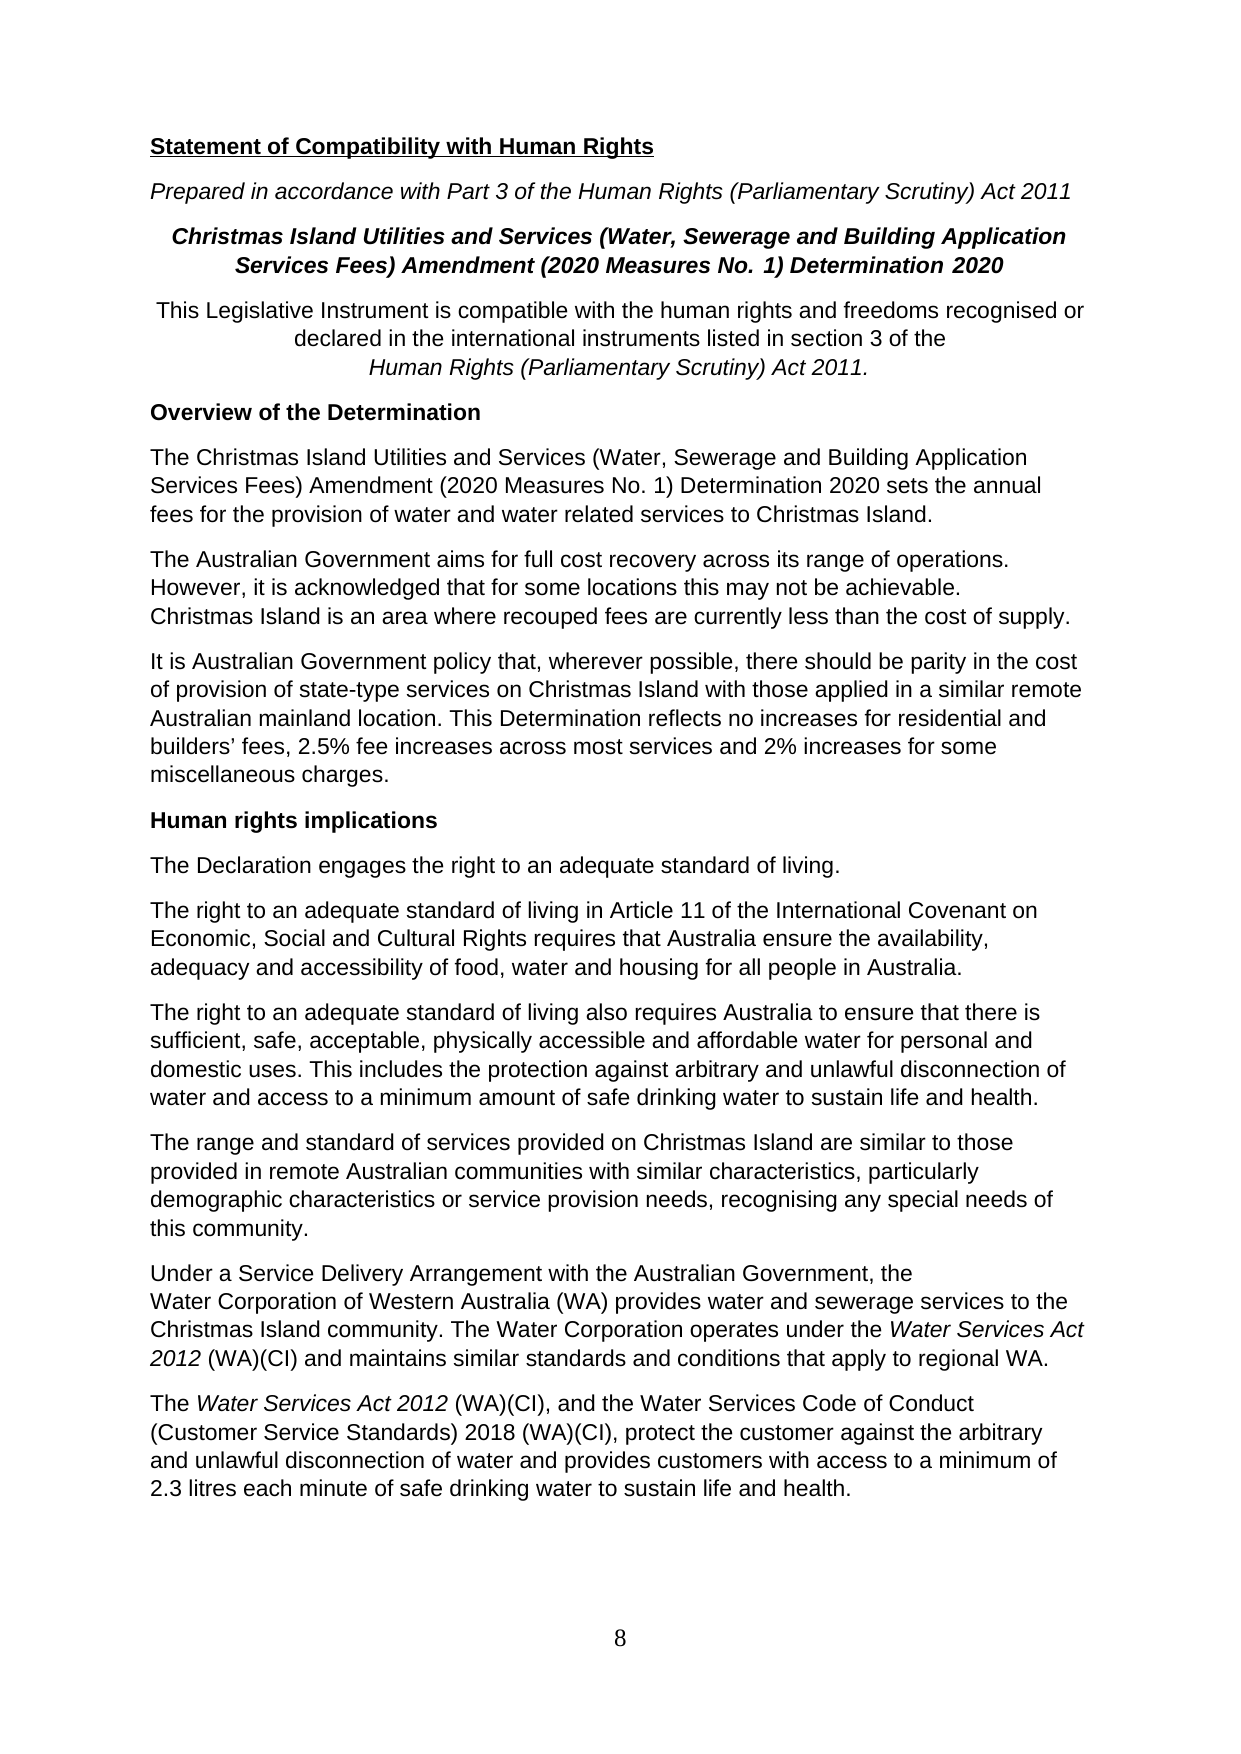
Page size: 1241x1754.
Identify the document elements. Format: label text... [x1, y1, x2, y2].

text The Australian Government aims for full cost recovery across its range of operations. However, it is acknowledged that for some locations this may not be achievable. Christmas Island is an area where recouped fees are currently less than the cost of supply. [150, 546, 1090, 629]
text The right to an adequate standard of living also requires Australia to ensure that there is sufficient, safe, acceptable, physically accessible and affordable water for personal and domestic uses. This includes the protection against arbitrary and unlawful disconnection of water and access to a minimum amount of safe drinking water to sustain life and health. [150, 999, 1090, 1110]
text The Declaration engages the right to an adequate standard of living. [150, 852, 1090, 878]
text The Christmas Island Utilities and Services (Water, Sewerage and Building Application Services Fees) Amendment (2020 Measures No. 1) Determination 2020 sets the annual fees for the provision of water and water related services to Christmas Island. [150, 444, 1090, 527]
text It is Australian Government policy that, wherever possible, there should be parity in the cost of provision of state-type services on Christmas Island with those applied in a similar remote Australian mainland location. This Determination reflects no increases for residential and builders’ fees, 2.5% fee increases across most services and 2% increases for some miscellaneous charges. [150, 648, 1090, 788]
text Prepared in accordance with Part 3 of the Human Rights (Parliamentary Scrutiny) Act 2011 [150, 178, 1090, 204]
text The right to an adequate standard of living in Article 11 of the International Covenant on Economic, Social and Cultural Rights requires that Australia ensure the availability, adequacy and accessibility of food, water and housing for all people in Australia. [150, 897, 1090, 980]
text The range and standard of services provided on Christmas Island are similar to those provided in remote Australian communities with similar characteristics, particularly demographic characteristics or service provision needs, recognising any special needs of this community. [150, 1129, 1090, 1241]
text The Water Services Act 2012 (WA)(CI), and the Water Services Code of Conduct (Customer Service Standards) 2018 (WA)(CI), protect the customer against the arbitrary and unlawful disconnection of water and provides customers with access to a minimum of 2.3 litres each minute of safe drinking water to sustain life and health. [150, 1390, 1090, 1502]
text Statement of Compatibility with Human Rights [150, 133, 1090, 159]
text Christmas Island Utilities and Services (Water, Sewerage and Building Application Services Fees) Amendment (2020 Measures No. 1) Determination 2020 [150, 223, 1090, 278]
text Human rights implications [150, 807, 1090, 833]
text Under a Service Delivery Arrangement with the Australian Government, the Water Corporation of Western Australia (WA) provides water and sewerage services to the Christmas Island community. The Water Corporation operates under the Water Services Act 2012 (WA)(CI) and maintains similar standards and conditions that apply to regional WA. [150, 1259, 1090, 1371]
text Overview of the Determination [150, 399, 1090, 425]
text This Legislative Instrument is compatible with the human rights and freedoms recognised or declared in the international instruments listed in section 3 of the Human Rights (Parliamentary Scrutiny) Act 2011. [150, 297, 1090, 380]
